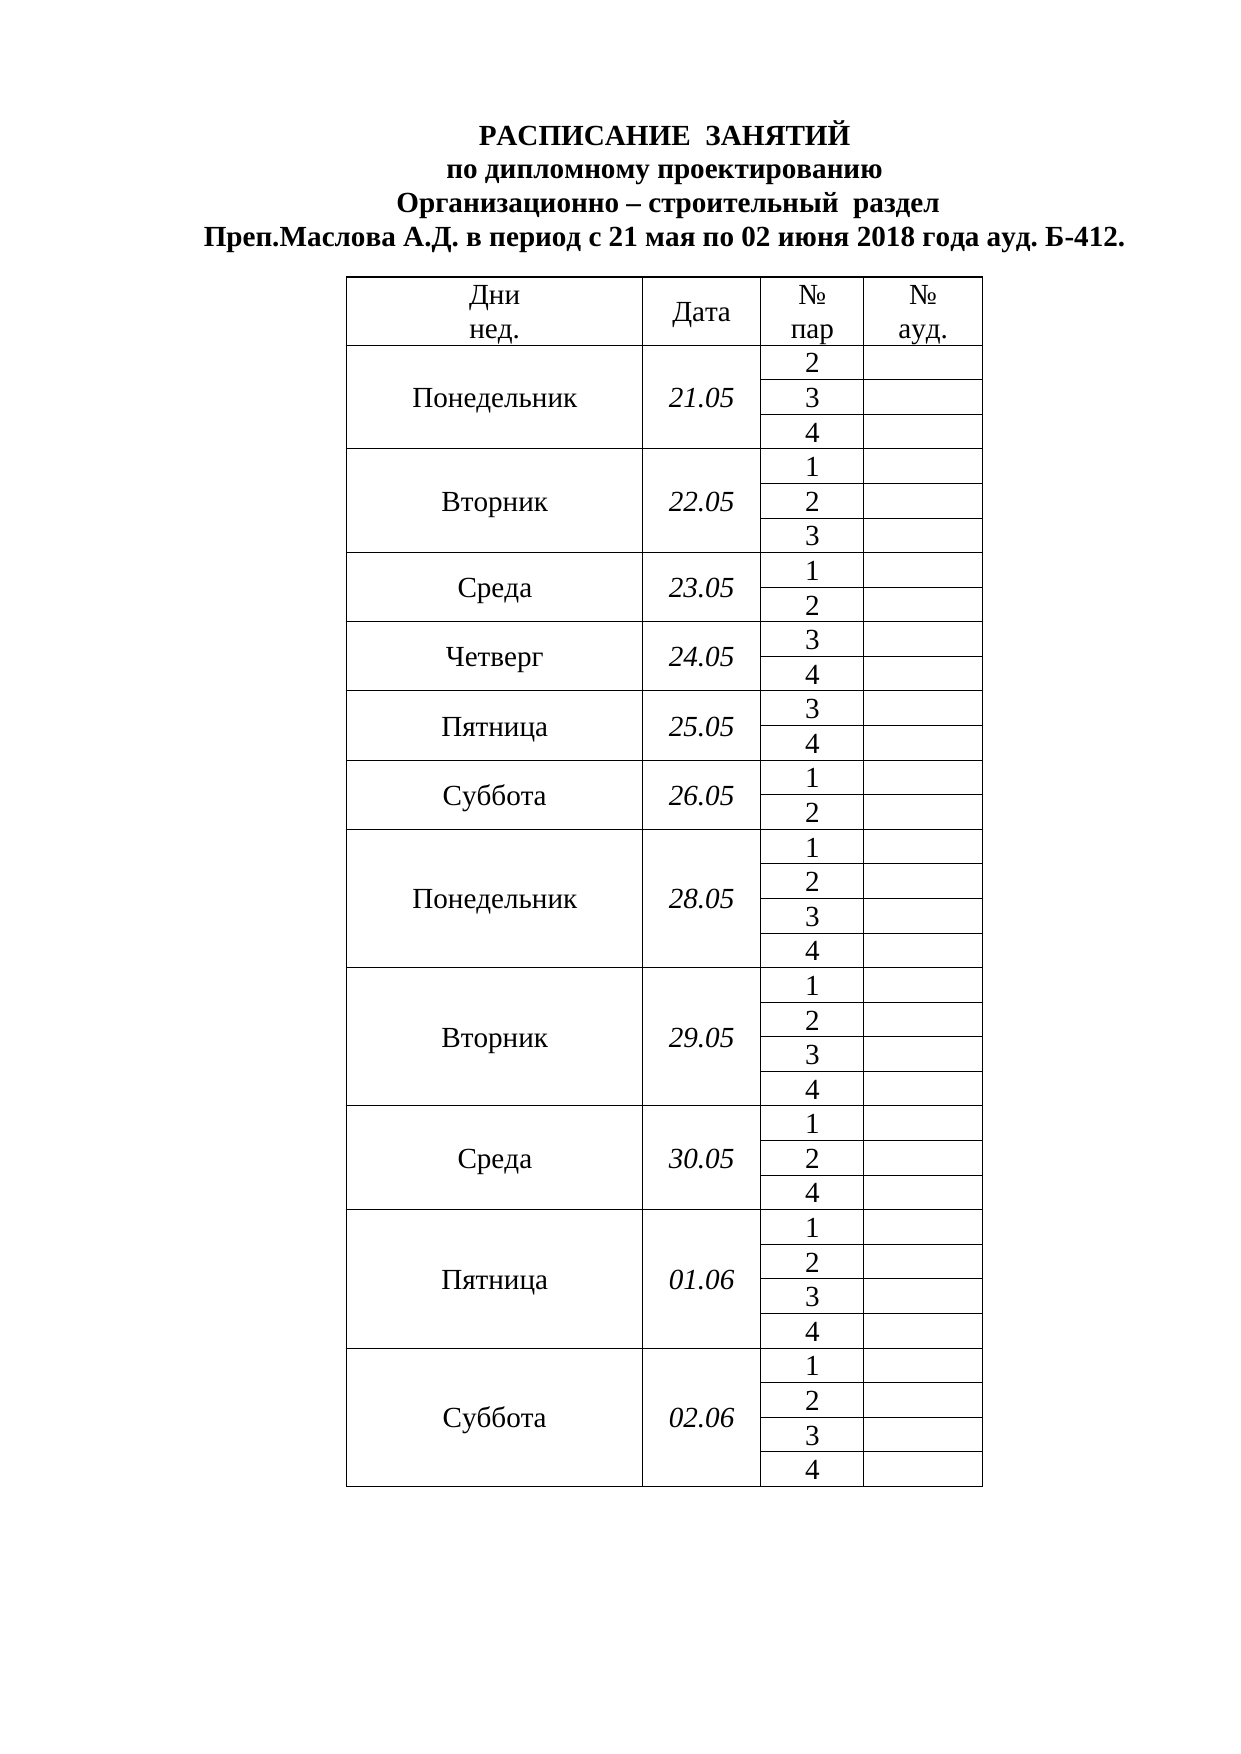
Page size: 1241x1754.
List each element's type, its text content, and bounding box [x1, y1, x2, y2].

table_cell 01.06 [643, 1210, 760, 1347]
table_cell [864, 415, 982, 448]
table_cell [864, 588, 982, 621]
table_cell 3 [761, 1037, 863, 1071]
table_cell 1 [761, 449, 863, 483]
table_cell [864, 553, 982, 587]
table_cell 3 [761, 691, 863, 725]
table_cell [864, 1176, 982, 1209]
table_cell 4 [761, 657, 863, 690]
table_cell 25.05 [643, 691, 760, 759]
table_header № ауд. [864, 278, 982, 344]
table_cell 3 [761, 380, 863, 414]
table_cell [864, 934, 982, 967]
table_cell 3 [761, 519, 863, 552]
table_cell 3 [761, 1279, 863, 1313]
table_cell 02.06 [643, 1349, 760, 1486]
table_cell [864, 795, 982, 829]
table_cell 2 [761, 1383, 863, 1417]
table_cell [864, 622, 982, 656]
table_cell [864, 1383, 982, 1417]
table_cell Среда [347, 1106, 642, 1209]
table_cell [864, 1245, 982, 1278]
table_cell 4 [761, 726, 863, 759]
table_header Дни нед. [347, 278, 642, 344]
table_cell Пятница [347, 691, 642, 759]
table_cell [864, 899, 982, 932]
table_cell [864, 1452, 982, 1486]
table_cell Суббота [347, 1349, 642, 1486]
table_cell 2 [761, 1141, 863, 1174]
table_cell [864, 380, 982, 414]
table_cell 4 [761, 1314, 863, 1347]
table_cell Четверг [347, 622, 642, 690]
table_cell [864, 519, 982, 552]
table_cell Вторник [347, 968, 642, 1105]
table_cell 3 [761, 622, 863, 656]
table_cell 3 [761, 899, 863, 932]
table_cell 2 [761, 1003, 863, 1036]
table_cell [864, 449, 982, 483]
table_cell Понедельник [347, 830, 642, 967]
table_cell 4 [761, 934, 863, 967]
table_cell 1 [761, 830, 863, 863]
table_cell 1 [761, 1106, 863, 1140]
table_cell 3 [761, 1418, 863, 1451]
subtitle Преп.Маслова А.Д. в период с 21 мая по 02 июня 2018 года ауд. Б-412. [177, 219, 1152, 252]
table_cell 2 [761, 864, 863, 898]
table_cell Пятница [347, 1210, 642, 1347]
table_cell [864, 1072, 982, 1105]
table_cell [864, 1279, 982, 1313]
table_cell [864, 968, 982, 1002]
table_header № пар [761, 278, 863, 344]
table_cell 30.05 [643, 1106, 760, 1209]
table_cell [864, 1349, 982, 1382]
table_cell 26.05 [643, 761, 760, 829]
table_cell 2 [761, 795, 863, 829]
table_cell 2 [761, 1245, 863, 1278]
table_cell 4 [761, 1072, 863, 1105]
table_cell [864, 761, 982, 794]
table_cell [864, 1210, 982, 1244]
table_cell 22.05 [643, 449, 760, 552]
table_cell [864, 864, 982, 898]
table_cell 2 [761, 588, 863, 621]
subtitle РАСПИСАНИЕ ЗАНЯТИЙ [177, 118, 1152, 152]
table_cell 2 [761, 484, 863, 517]
table_cell [864, 484, 982, 517]
table_cell [864, 691, 982, 725]
table_cell [864, 726, 982, 759]
table_cell Вторник [347, 449, 642, 552]
table_cell 28.05 [643, 830, 760, 967]
table_cell [864, 1106, 982, 1140]
subtitle по дипломному проектированию [177, 152, 1152, 185]
table_cell 1 [761, 553, 863, 587]
table_cell 4 [761, 415, 863, 448]
table_cell [864, 1141, 982, 1174]
table_cell [864, 657, 982, 690]
table_cell 1 [761, 968, 863, 1002]
table_cell 1 [761, 761, 863, 794]
table_cell [864, 1037, 982, 1071]
table_cell 4 [761, 1176, 863, 1209]
table_cell 21.05 [643, 346, 760, 448]
table_cell 2 [761, 346, 863, 379]
table_cell [864, 346, 982, 379]
table_cell Среда [347, 553, 642, 621]
table_header Дата [643, 278, 760, 344]
table_cell [864, 1314, 982, 1347]
table_cell 1 [761, 1210, 863, 1244]
table_cell 24.05 [643, 622, 760, 690]
table_cell 23.05 [643, 553, 760, 621]
table_cell [864, 1418, 982, 1451]
table_cell 4 [761, 1452, 863, 1486]
subtitle Организационно – строительный раздел [177, 185, 1152, 219]
table_cell Понедельник [347, 346, 642, 448]
table_cell 29.05 [643, 968, 760, 1105]
table_cell 1 [761, 1349, 863, 1382]
table_cell Суббота [347, 761, 642, 829]
table_cell [864, 1003, 982, 1036]
table_cell [864, 830, 982, 863]
